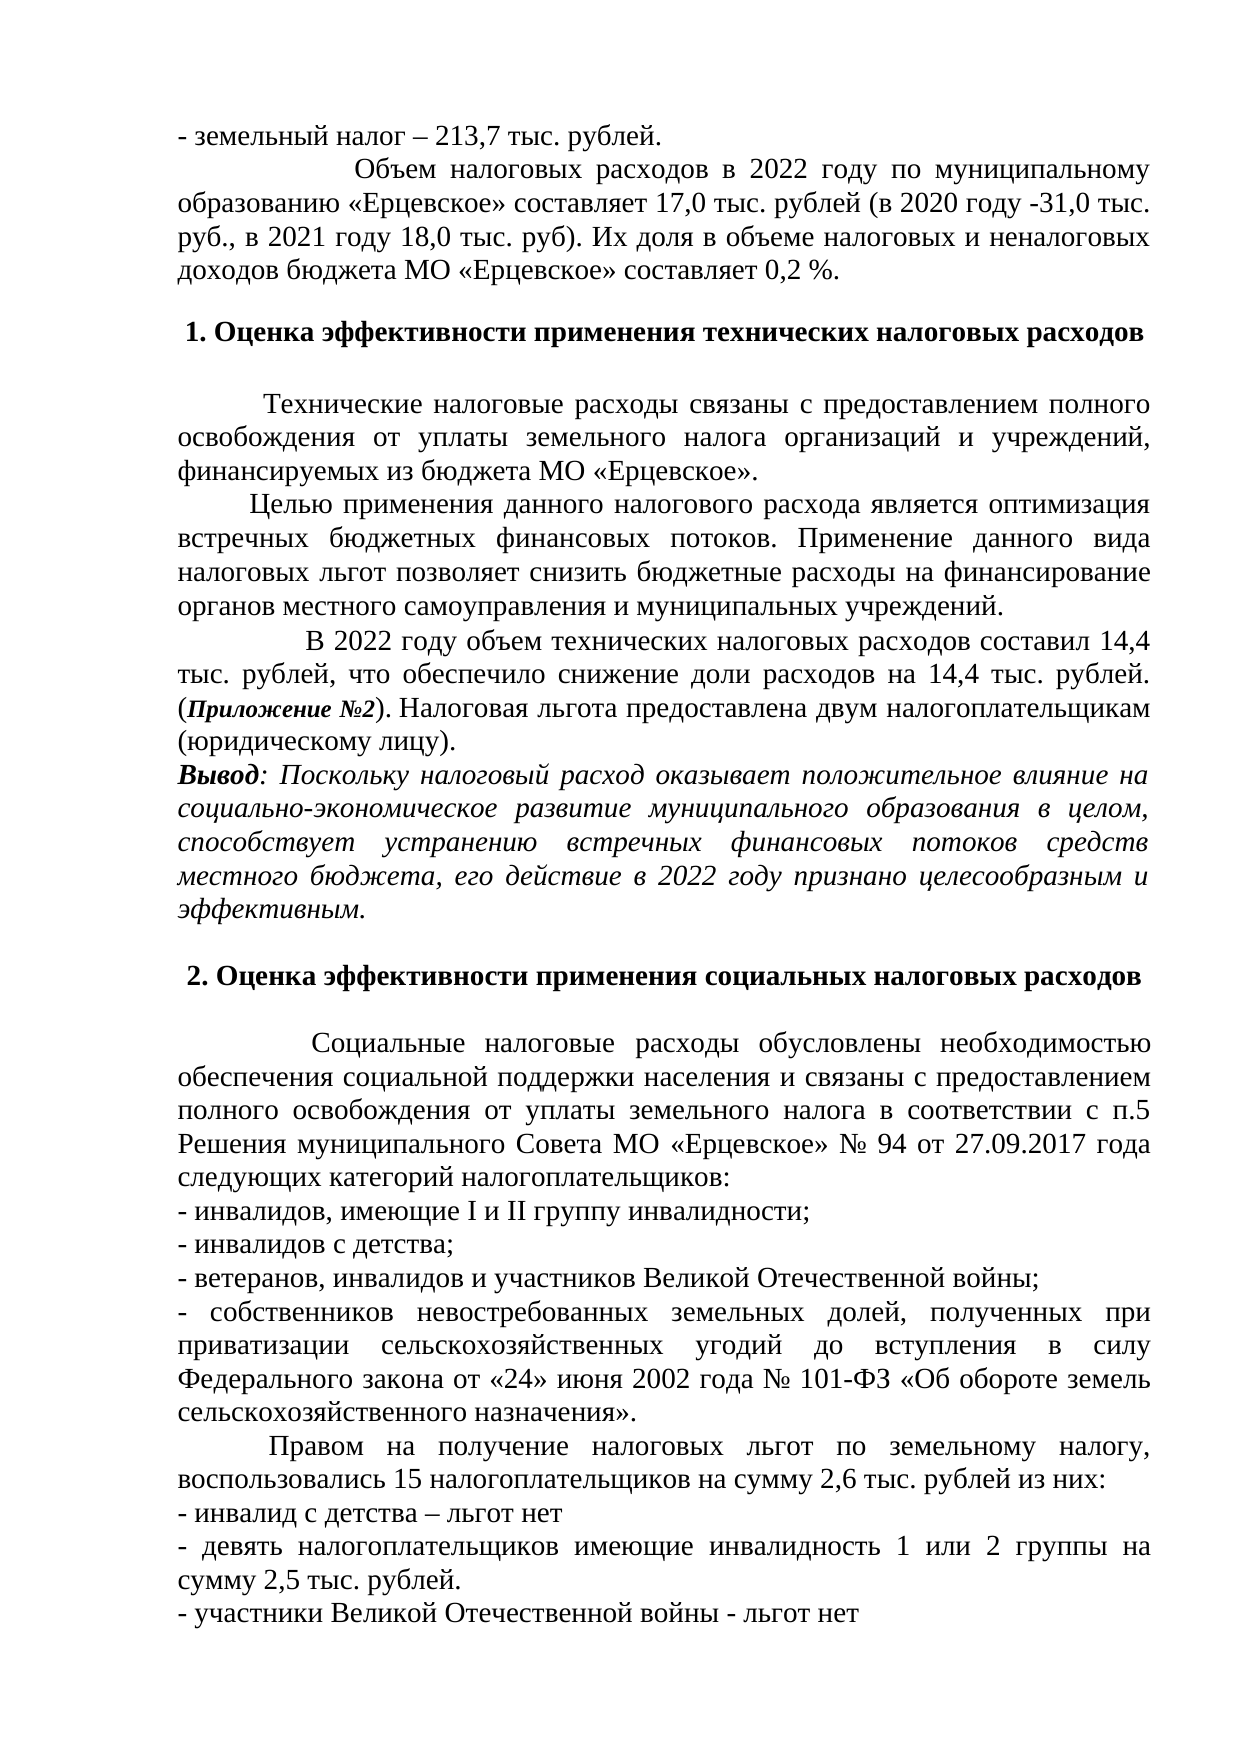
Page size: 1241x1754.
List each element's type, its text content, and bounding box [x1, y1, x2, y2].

text - участники Великой Отечественной войны - льгот нет [177, 1596, 1152, 1629]
text - инвалидов, имеющие I и II группу инвалидности; [177, 1193, 1152, 1227]
text - собственников невостребованных земельных долей, полученных при приватизации сельскохозяйственных угодий до вступления в силу Федерального закона от «24» июня 2002 года № 101-ФЗ «Об обороте земель сельскохозяйственного назначения». [177, 1294, 1152, 1428]
text Технические налоговые расходы связаны с предоставлением полного освобождения от уплаты земельного налога организаций и учреждений, финансируемых из бюджета МО «Ерцевское». [177, 386, 1152, 487]
text - инвалид с детства – льгот нет [177, 1495, 1152, 1528]
text 2. Оценка эффективности применения социальных налоговых расходов [177, 958, 1152, 992]
text Вывод: Поскольку налоговый расход оказывает положительное влияние на социально-экономическое развитие муниципального образования в целом, способствует устранению встречных финансовых потоков средств местного бюджета, его действие в 2022 году признано целесообразным и эффективным. [177, 757, 1152, 925]
text Правом на получение налоговых льгот по земельному налогу, воспользовались 15 налогоплательщиков на сумму 2,6 тыс. рублей из них: [177, 1428, 1152, 1495]
text Социальные налоговые расходы обусловлены необходимостью обеспечения социальной поддержки населения и связаны с предоставлением полного освобождения от уплаты земельного налога в соответствии с п.5 Решения муниципального Совета МО «Ерцевское» № 94 от 27.09.2017 года следующих категорий налогоплательщиков: [177, 1025, 1152, 1193]
text 1. Оценка эффективности применения технических налоговых расходов [177, 314, 1152, 347]
text В 2022 году объем технических налоговых расходов составил 14,4 тыс. рублей, что обеспечило снижение доли расходов на 14,4 тыс. рублей. (Приложение №2). Налоговая льгота предоставлена двум налогоплательщикам (юридическому лицу). [177, 623, 1152, 757]
text - инвалидов с детства; [177, 1227, 1152, 1260]
text - земельный налог – 213,7 тыс. рублей. [177, 118, 1152, 152]
text Целью применения данного налогового расхода является оптимизация встречных бюджетных финансовых потоков. Применение данного вида налоговых льгот позволяет снизить бюджетные расходы на финансирование органов местного самоуправления и муниципальных учреждений. [177, 487, 1152, 623]
text - девять налогоплательщиков имеющие инвалидность 1 или 2 группы на сумму 2,5 тыс. рублей. [177, 1528, 1152, 1596]
text Объем налоговых расходов в 2022 году по муниципальному образованию «Ерцевское» составляет 17,0 тыс. рублей (в 2020 году -31,0 тыс. руб., в 2021 году 18,0 тыс. руб). Их доля в объеме налоговых и неналоговых доходов бюджета МО «Ерцевское» составляет 0,2 %. [177, 152, 1152, 286]
text - ветеранов, инвалидов и участников Великой Отечественной войны; [177, 1260, 1152, 1294]
